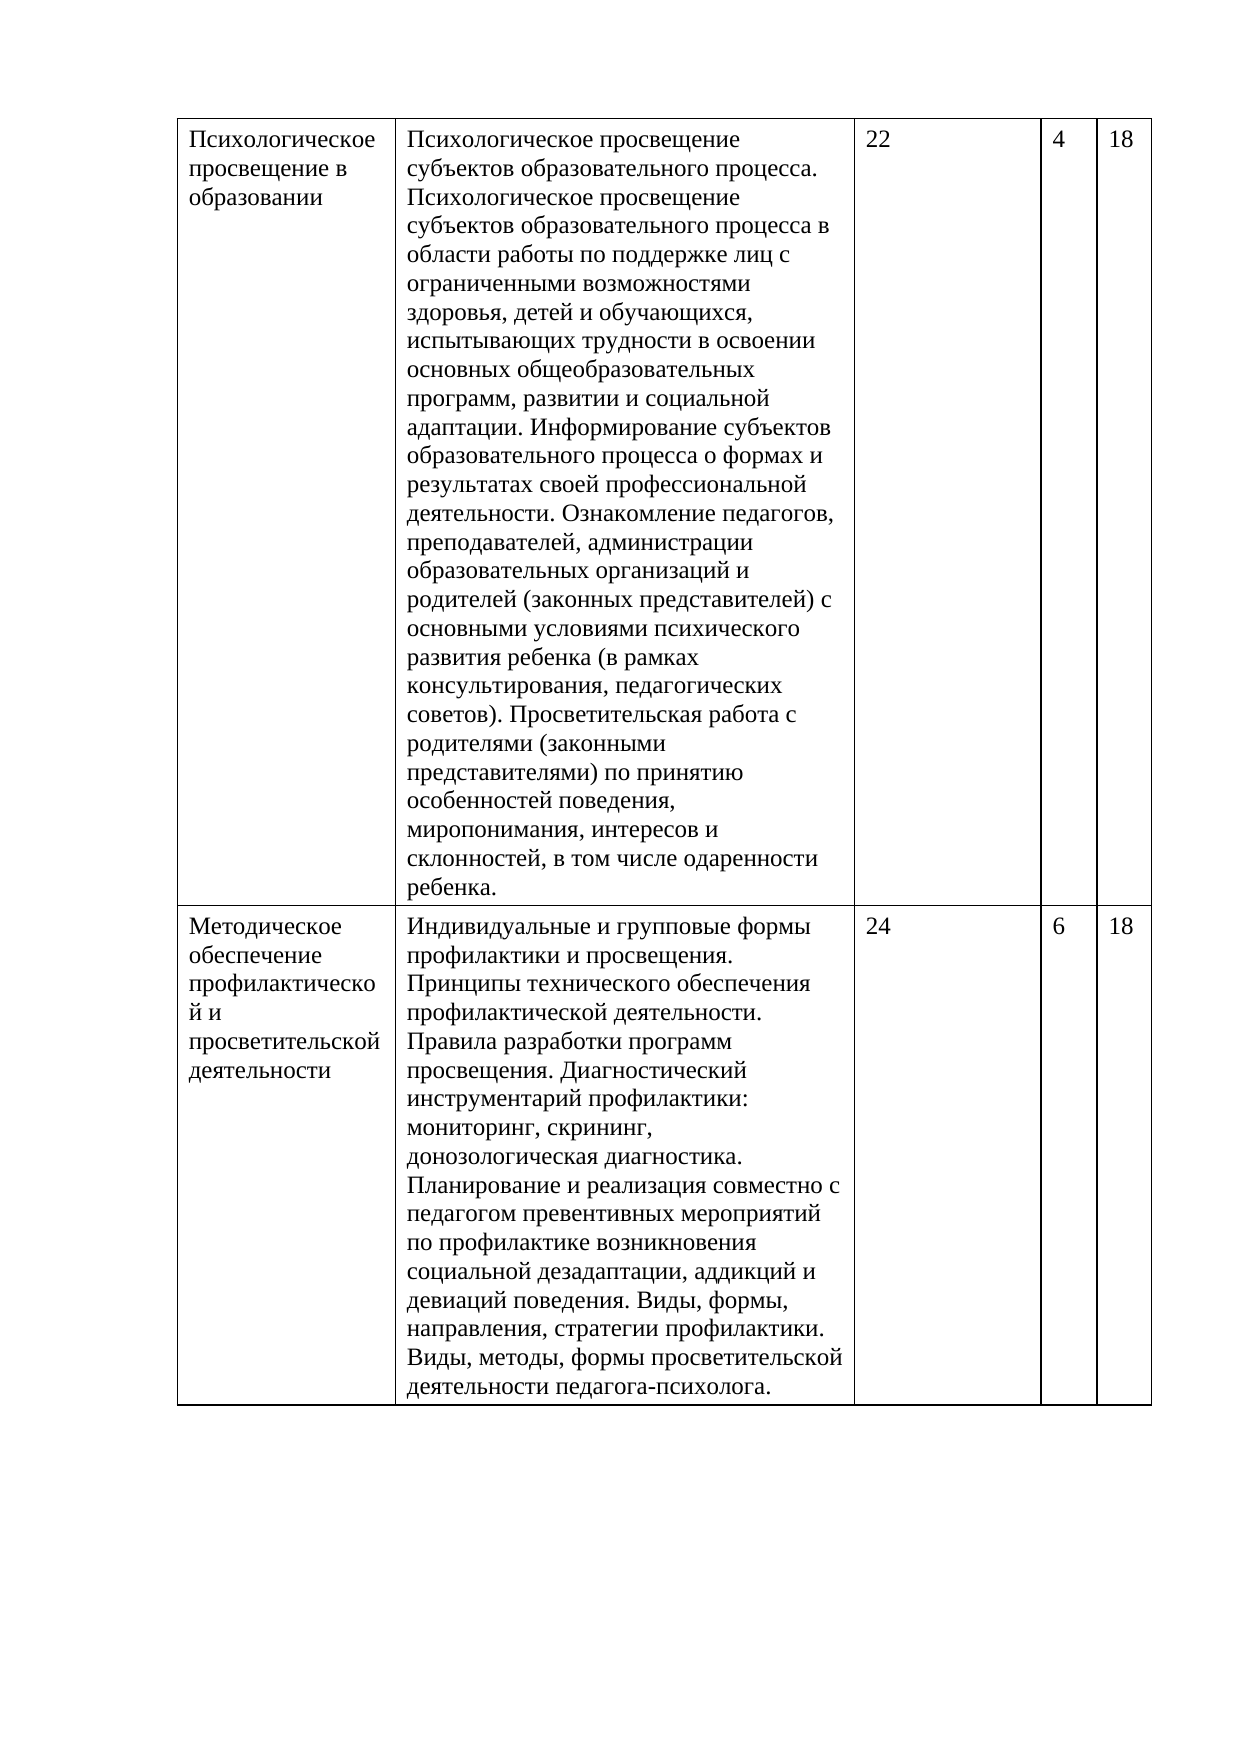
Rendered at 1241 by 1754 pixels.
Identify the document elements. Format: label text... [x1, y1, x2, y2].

table_cell 4 [1042, 119, 1096, 905]
table_cell Психологическое просвещение в образовании [178, 119, 395, 905]
table_cell Методическое обеспечение профилактической и просветительской деятельности [178, 906, 395, 1404]
table_cell Индивидуальные и групповые формы профилактики и просвещения. Принципы технического обеспечения профилактической деятельности. Правила разработки программ просвещения. Диагностический инструментарий профилактики: мониторинг, скрининг, донозологическая диагностика. Планирование и реализация совместно с педагогом превентивных мероприятий по профилактике возникновения социальной дезадаптации, аддикций и девиаций поведения. Виды, формы, направления, стратегии профилактики. Виды, методы, формы просветительской деятельности педагога-психолога. [396, 906, 854, 1404]
table_cell 22 [855, 119, 1040, 905]
table_cell 18 [1098, 906, 1151, 1404]
table_cell 24 [855, 906, 1040, 1404]
table_cell Психологическое просвещение субъектов образовательного процесса. Психологическое просвещение субъектов образовательного процесса в области работы по поддержке лиц с ограниченными возможностями здоровья, детей и обучающихся, испытывающих трудности в освоении основных общеобразовательных программ, развитии и социальной адаптации. Информирование субъектов образовательного процесса о формах и результатах своей профессиональной деятельности. Ознакомление педагогов, преподавателей, администрации образовательных организаций и родителей (законных представителей) с основными условиями психического развития ребенка (в рамках консультирования, педагогических советов). Просветительская работа с родителями (законными представителями) по принятию особенностей поведения, миропонимания, интересов и склонностей, в том числе одаренности ребенка. [396, 119, 854, 905]
table_cell 6 [1042, 906, 1096, 1404]
table_cell 18 [1098, 119, 1151, 905]
